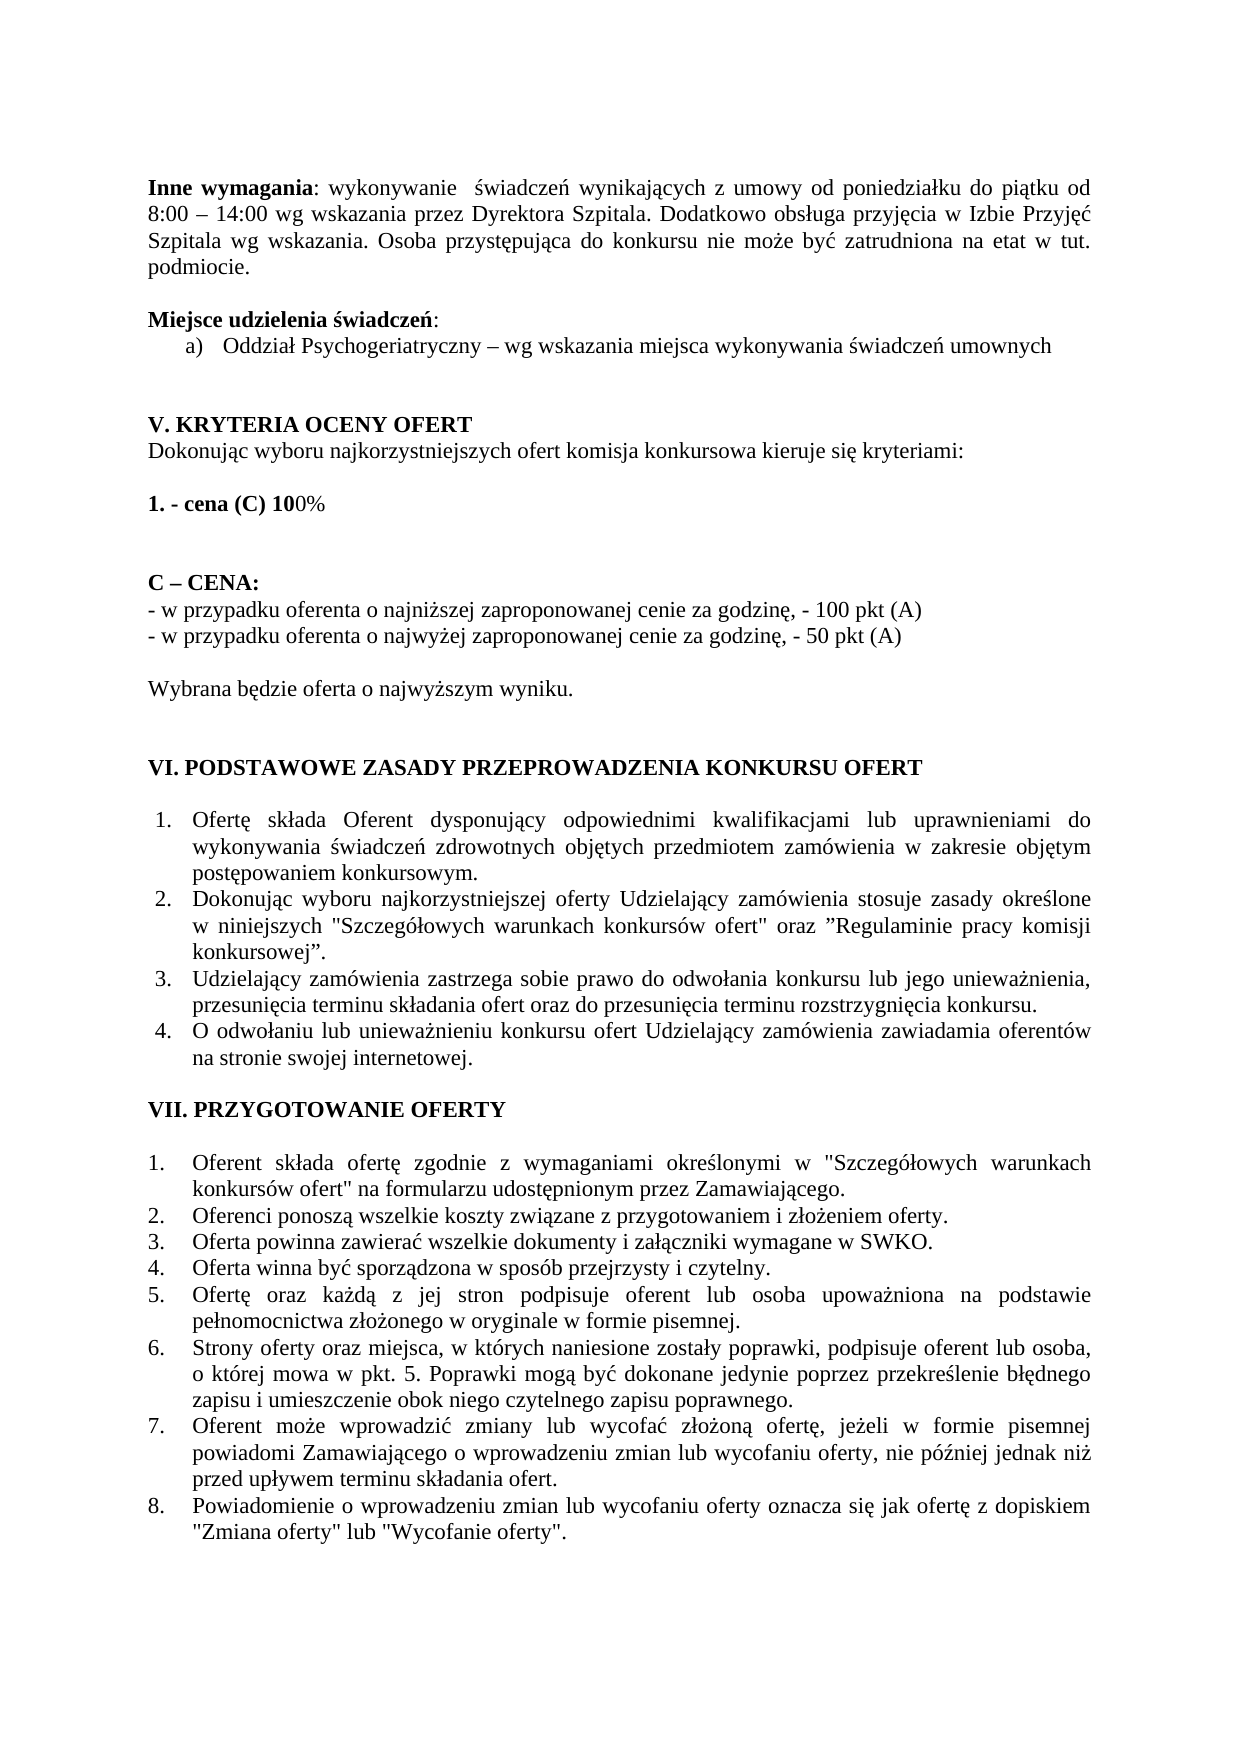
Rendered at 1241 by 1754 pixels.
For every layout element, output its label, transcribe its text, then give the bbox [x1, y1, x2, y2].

text V. KRYTERIA OCENY OFERT [148, 411, 1093, 437]
list Oferent może wprowadzić zmiany lub wycofać złożoną ofertę, jeżeli w formie pisemnej powiadomi Zamawiającego o wprowadzeniu zmian lub wycofaniu oferty, nie później jednak niż przed upływem terminu składania ofert. [148, 1413, 1093, 1492]
text - w przypadku oferenta o najniższej zaproponowanej cenie za godzinę, - 100 pkt (A) [148, 596, 1093, 622]
list Inne wymagania: wykonywanie świadczeń wynikających z umowy od poniedziałku do piątku od 8:00 – 14:00 wg wskazania przez Dyrektora Szpitala. Dodatkowo obsługa przyjęcia w Izbie Przyjęć Szpitala wg wskazania. Osoba przystępująca do konkursu nie może być zatrudniona na etat w tut. podmiocie. [148, 174, 1093, 279]
list Miejsce udzielenia świadczeń: [148, 306, 1093, 332]
list Udzielający zamówienia zastrzega sobie prawo do odwołania konkursu lub jego unieważnienia, przesunięcia terminu składania ofert oraz do przesunięcia terminu rozstrzygnięcia konkursu. [154, 964, 1093, 1017]
list Ofertę oraz każdą z jej stron podpisuje oferent lub osoba upoważniona na podstawie pełnomocnictwa złożonego w oryginale w formie pisemnej. [148, 1281, 1093, 1333]
list Oddział Psychogeriatryczny – wg wskazania miejsca wykonywania świadczeń umownych [185, 332, 1093, 358]
text - w przypadku oferenta o najwyżej zaproponowanej cenie za godzinę, - 50 pkt (A) [148, 622, 1093, 648]
list Oferta powinna zawierać wszelkie dokumenty i załączniki wymagane w SWKO. [148, 1228, 1093, 1254]
list Oferta winna być sporządzona w sposób przejrzysty i czytelny. [148, 1254, 1093, 1281]
text VI. PODSTAWOWE ZASADY PRZEPROWADZENIA KONKURSU OFERT [148, 754, 1093, 780]
text 1. - cena (C) 100% [148, 490, 1093, 517]
list Ofertę składa Oferent dysponujący odpowiednimi kwalifikacjami lub uprawnieniami do wykonywania świadczeń zdrowotnych objętych przedmiotem zamówienia w zakresie objętym postępowaniem konkursowym. [154, 806, 1093, 886]
list O odwołaniu lub unieważnieniu konkursu ofert Udzielający zamówienia zawiadamia oferentów na stronie swojej internetowej. [154, 1017, 1093, 1070]
text VII. PRZYGOTOWANIE OFERTY [148, 1096, 1093, 1123]
text Wybrana będzie oferta o najwyższym wyniku. [148, 675, 1093, 701]
list Strony oferty oraz miejsca, w których naniesione zostały poprawki, podpisuje oferent lub osoba, o której mowa w pkt. 5. Poprawki mogą być dokonane jedynie poprzez przekreślenie błędnego zapisu i umieszczenie obok niego czytelnego zapisu poprawnego. [148, 1333, 1093, 1413]
list Oferent składa ofertę zgodnie z wymaganiami określonymi w "Szczegółowych warunkach konkursów ofert" na formularzu udostępnionym przez Zamawiającego. [148, 1149, 1093, 1202]
list Oferenci ponoszą wszelkie koszty związane z przygotowaniem i złożeniem oferty. [148, 1202, 1093, 1228]
text Dokonując wyboru najkorzystniejszych ofert komisja konkursowa kieruje się kryteriami: [148, 437, 1093, 464]
list Powiadomienie o wprowadzeniu zmian lub wycofaniu oferty oznacza się jak ofertę z dopiskiem "Zmiana oferty" lub "Wycofanie oferty". [148, 1492, 1093, 1544]
text C – CENA: [148, 569, 1093, 596]
list Dokonując wyboru najkorzystniejszej oferty Udzielający zamówienia stosuje zasady określone w niniejszych "Szczegółowych warunkach konkursów ofert" oraz ”Regulaminie pracy komisji konkursowej”. [154, 886, 1093, 964]
